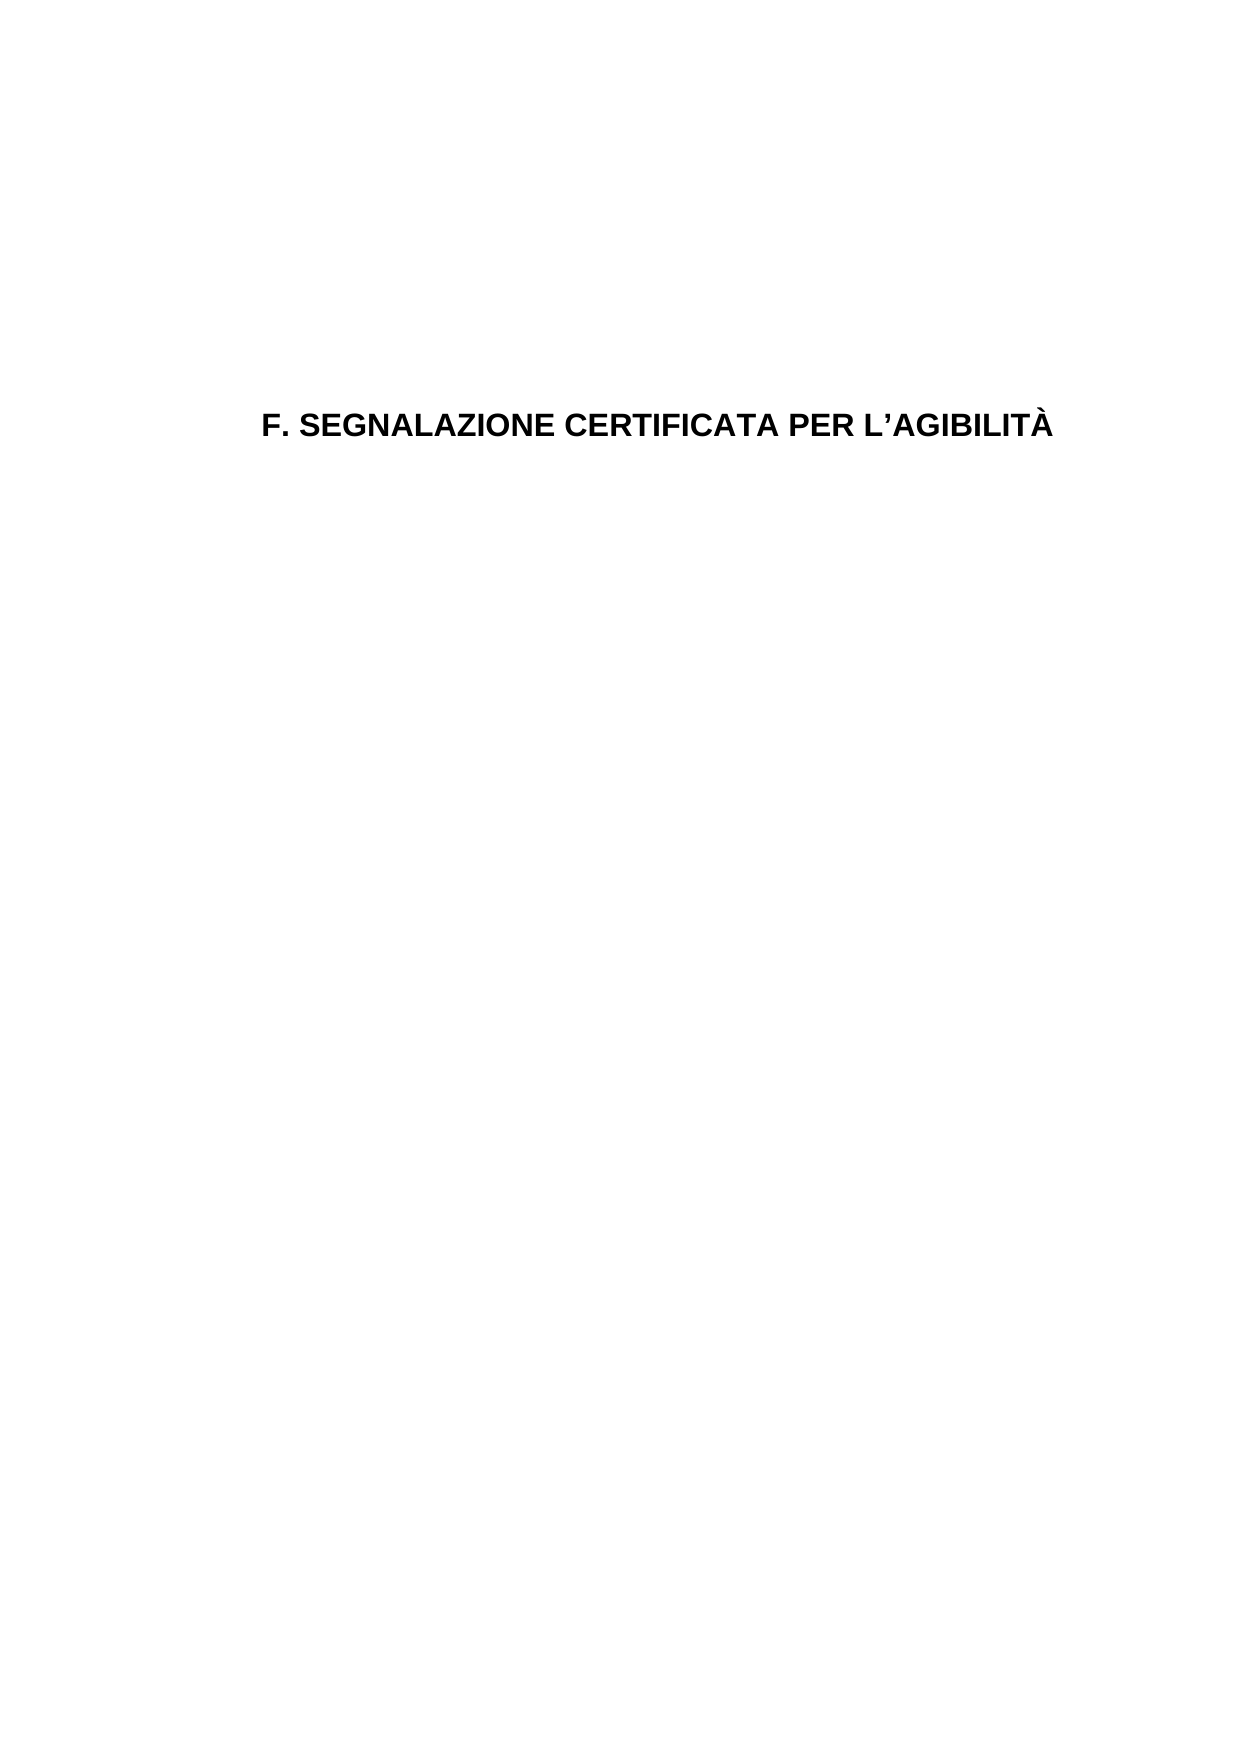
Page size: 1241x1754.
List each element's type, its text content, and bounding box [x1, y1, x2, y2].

list F. SEGNALAZIONE CERTIFICATA PER L’AGIBILITÀ [193, 406, 1122, 443]
